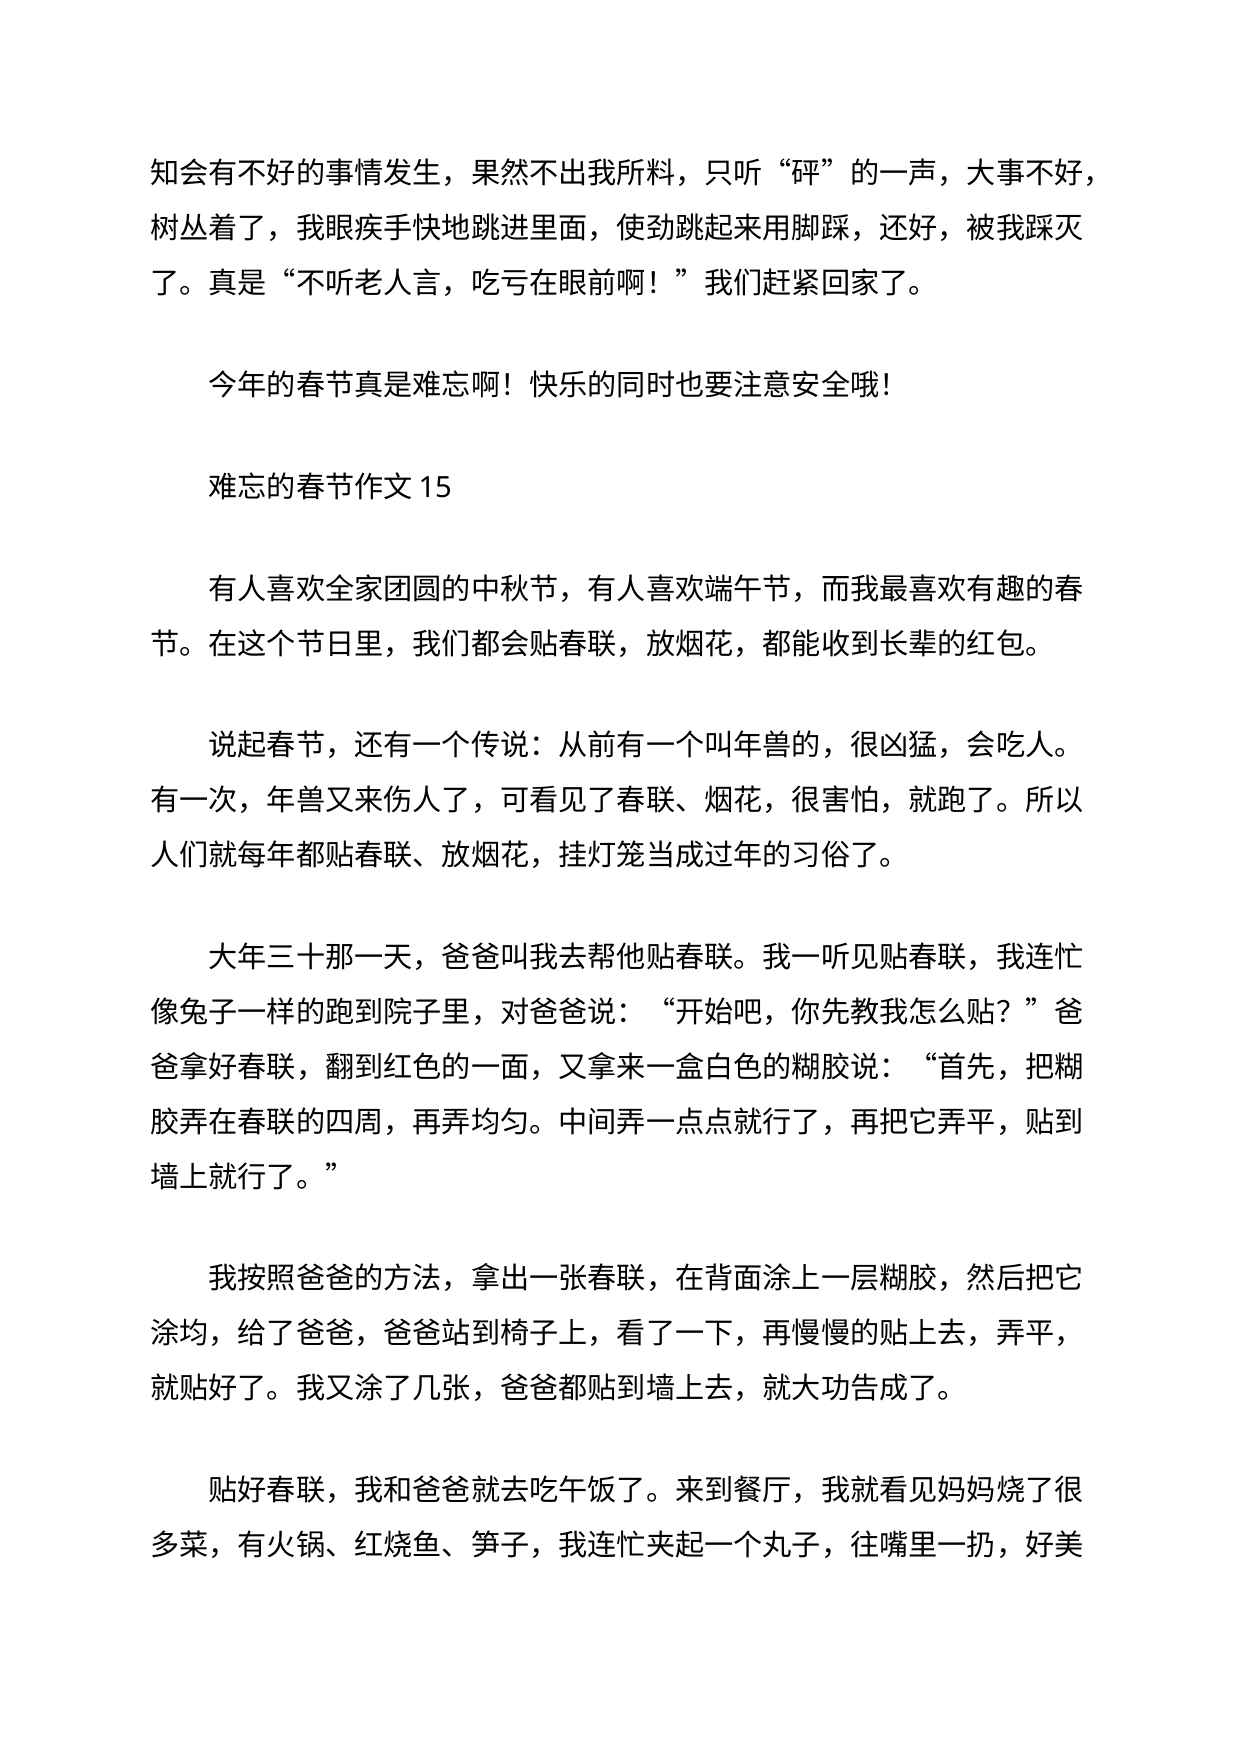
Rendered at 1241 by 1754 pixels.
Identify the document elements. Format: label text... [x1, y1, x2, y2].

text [150, 1466, 1090, 1564]
text 今年的春节真是难忘啊！快乐的同时也要注意安全哦！ [150, 362, 1090, 404]
text 说起春节，还有一个传说：从前有一个叫年兽的，很凶猛，会吃人。有一次，年兽又来伤人了，可看见了春联、烟花，很害怕，就跑了。所以人们就每年都贴春联、放烟花，挂灯笼当成过年的习俗了。 [150, 722, 1090, 874]
text 我按照爸爸的方法，拿出一张春联，在背面涂上一层糊胶，然后把它涂均，给了爸爸，爸爸站到椅子上，看了一下，再慢慢的贴上去，弄平，就贴好了。我又涂了几张，爸爸都贴到墙上去，就大功告成了。 [150, 1255, 1090, 1407]
text 大年三十那一天，爸爸叫我去帮他贴春联。我一听见贴春联，我连忙像兔子一样的跑到院子里，对爸爸说：“开始吧，你先教我怎么贴？”爸爸拿好春联，翻到红色的一面，又拿来一盒白色的糊胶说：“首先，把糊胶弄在春联的四周，再弄均匀。中间弄一点点就行了，再把它弄平，贴到墙上就行了。” [150, 933, 1090, 1195]
text 难忘的春节作文15 [150, 463, 1090, 506]
text 有人喜欢全家团圆的中秋节，有人喜欢端午节，而我最喜欢有趣的春节。在这个节日里，我们都会贴春联，放烟花，都能收到长辈的红包。 [150, 565, 1090, 662]
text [150, 150, 1090, 302]
